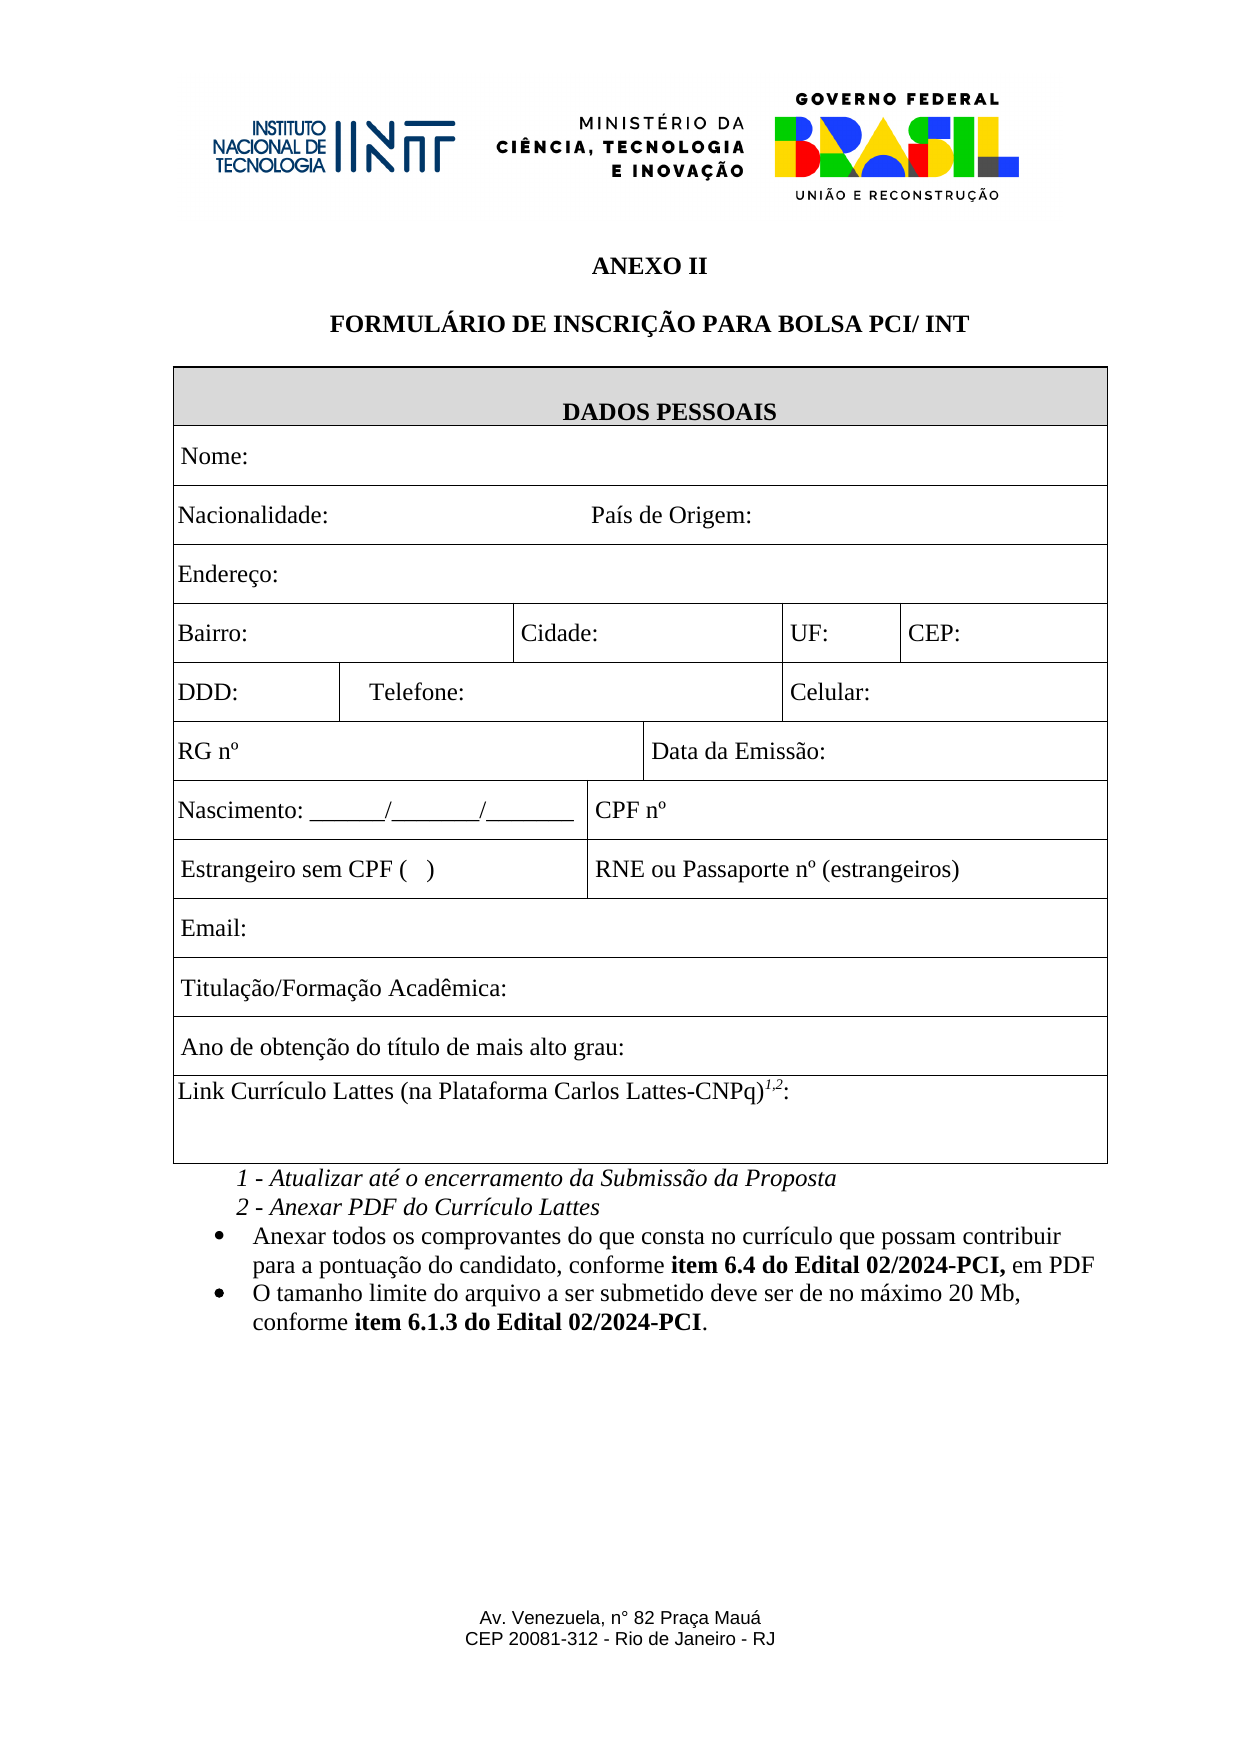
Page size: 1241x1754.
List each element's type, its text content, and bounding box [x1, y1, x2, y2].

table_cell Titulação/Formação Acadêmica: [174, 958, 1107, 1016]
table_cell Nacionalidade: País de Origem: [174, 486, 1107, 543]
text 1 - Atualizar até o encerramento da Submissão da Proposta [236, 1164, 1063, 1192]
table_cell Ano de obtenção do título de mais alto grau: [174, 1017, 1107, 1075]
table_cell Email: [174, 899, 1107, 957]
text FORMULÁRIO DE INSCRIÇÃO PARA BOLSA PCI/ INT [236, 309, 1063, 338]
table_cell Estrangeiro sem CPF ( ) [174, 840, 587, 898]
table_cell UF: [783, 604, 900, 662]
table_cell Data da Emissão: [644, 722, 1107, 780]
table_cell Cidade: [514, 604, 782, 662]
text ANEXO II [236, 251, 1063, 280]
table_cell Bairro: [174, 604, 513, 662]
table_cell CPF nº [588, 781, 1107, 839]
list Anexar todos os comprovantes do que consta no currículo que possam contribuir para a pontuação do candidato, conforme item 6.4 do Edital 02/2024-PCI, em PDF [215, 1221, 1107, 1278]
table_cell RNE ou Passaporte nº (estrangeiros) [588, 840, 1107, 898]
list O tamanho limite do arquivo a ser submetido deve ser de no máximo 20 Mb, conforme item 6.1.3 do Edital 02/2024-PCI. [215, 1278, 1107, 1336]
table_cell CEP: [901, 604, 1107, 662]
table_cell Nascimento: ______/_______/_______ [174, 781, 587, 839]
table_cell Nome: [174, 426, 1107, 484]
table_cell Telefone: [340, 663, 782, 721]
table_cell Celular: [783, 663, 1107, 721]
table_cell RG nº [174, 722, 643, 780]
table_cell Endereço: [174, 545, 1107, 603]
text 2 - Anexar PDF do Currículo Lattes [236, 1192, 1063, 1221]
table_cell Link Currículo Lattes (na Plataforma Carlos Lattes-CNPq)1,2: [174, 1076, 1107, 1162]
picture [177, 73, 1063, 221]
table_cell DDD: [174, 663, 339, 721]
table_header DADOS PESSOAIS [174, 368, 1107, 425]
